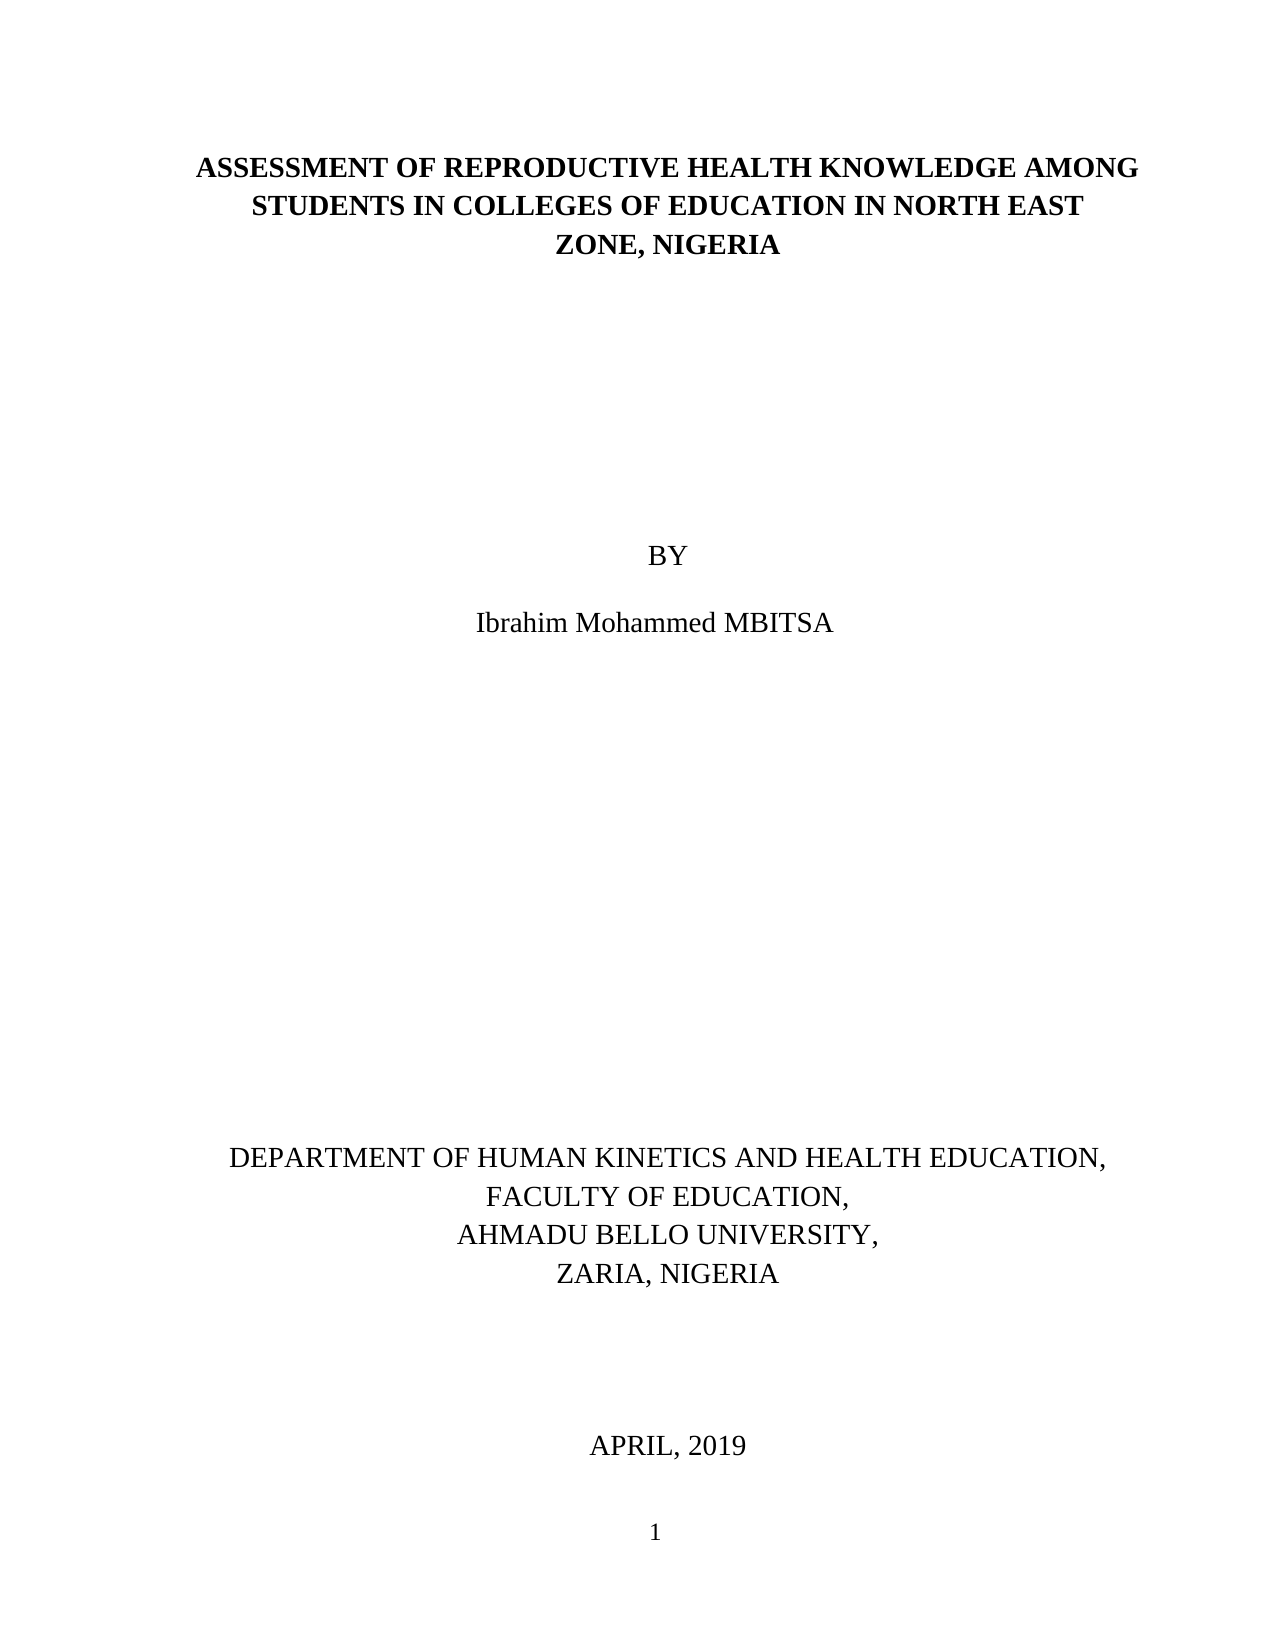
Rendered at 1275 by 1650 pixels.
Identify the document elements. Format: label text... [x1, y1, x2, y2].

text ASSESSMENT OF REPRODUCTIVE HEALTH KNOWLEDGE AMONG STUDENTS IN COLLEGES OF EDUCATION IN NORTH EAST [178, 150, 1157, 222]
text Ibrahim Mohammed MBITSA [159, 606, 1149, 639]
text AHMADU BELLO UNIVERSITY, ZARIA, NIGERIA [447, 1217, 888, 1289]
text BY [178, 538, 1157, 572]
text DEPARTMENT OF HUMAN KINETICS AND HEALTH EDUCATION, FACULTY OF EDUCATION, [178, 1140, 1157, 1212]
text APRIL, 2019 [178, 1428, 1157, 1462]
text ZONE, NIGERIA [178, 227, 1157, 261]
